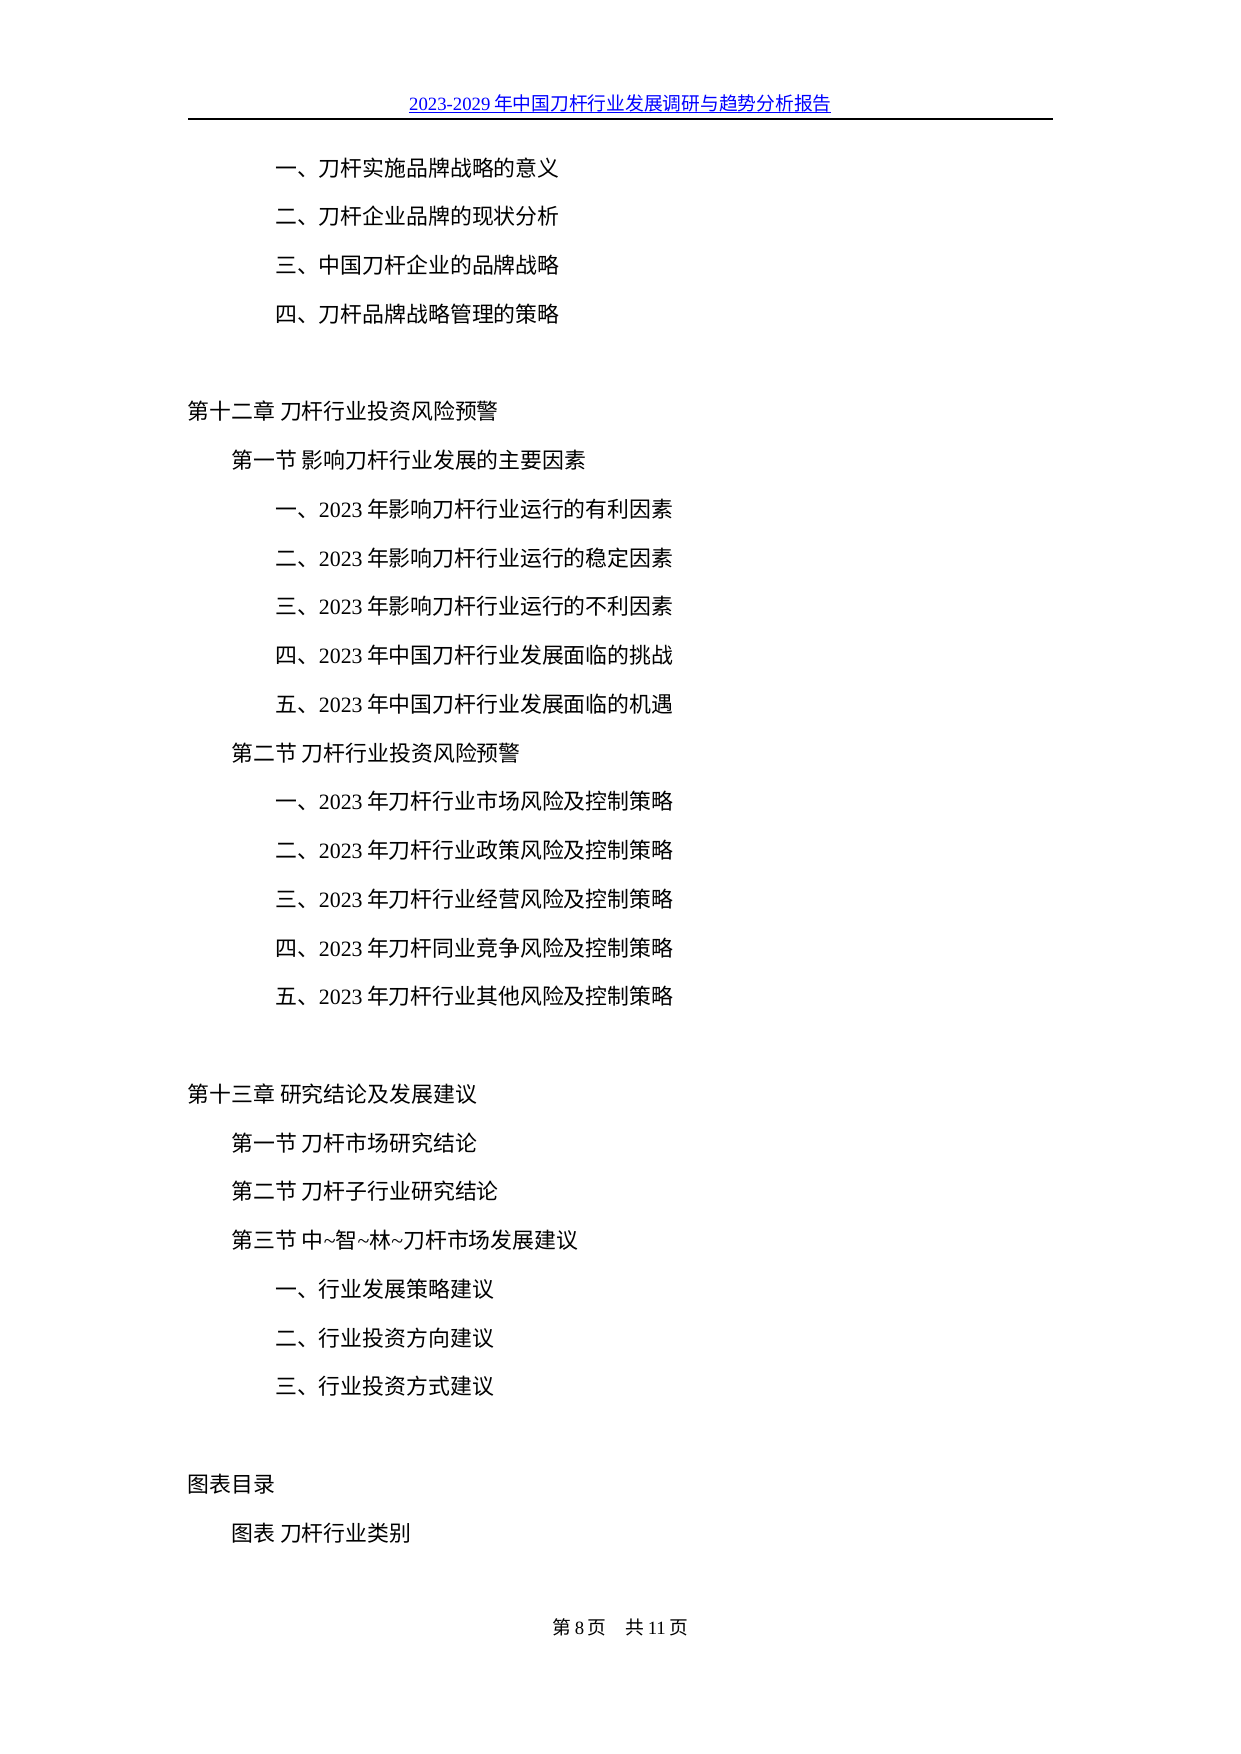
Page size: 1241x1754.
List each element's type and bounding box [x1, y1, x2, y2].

text [187, 150, 1053, 1548]
